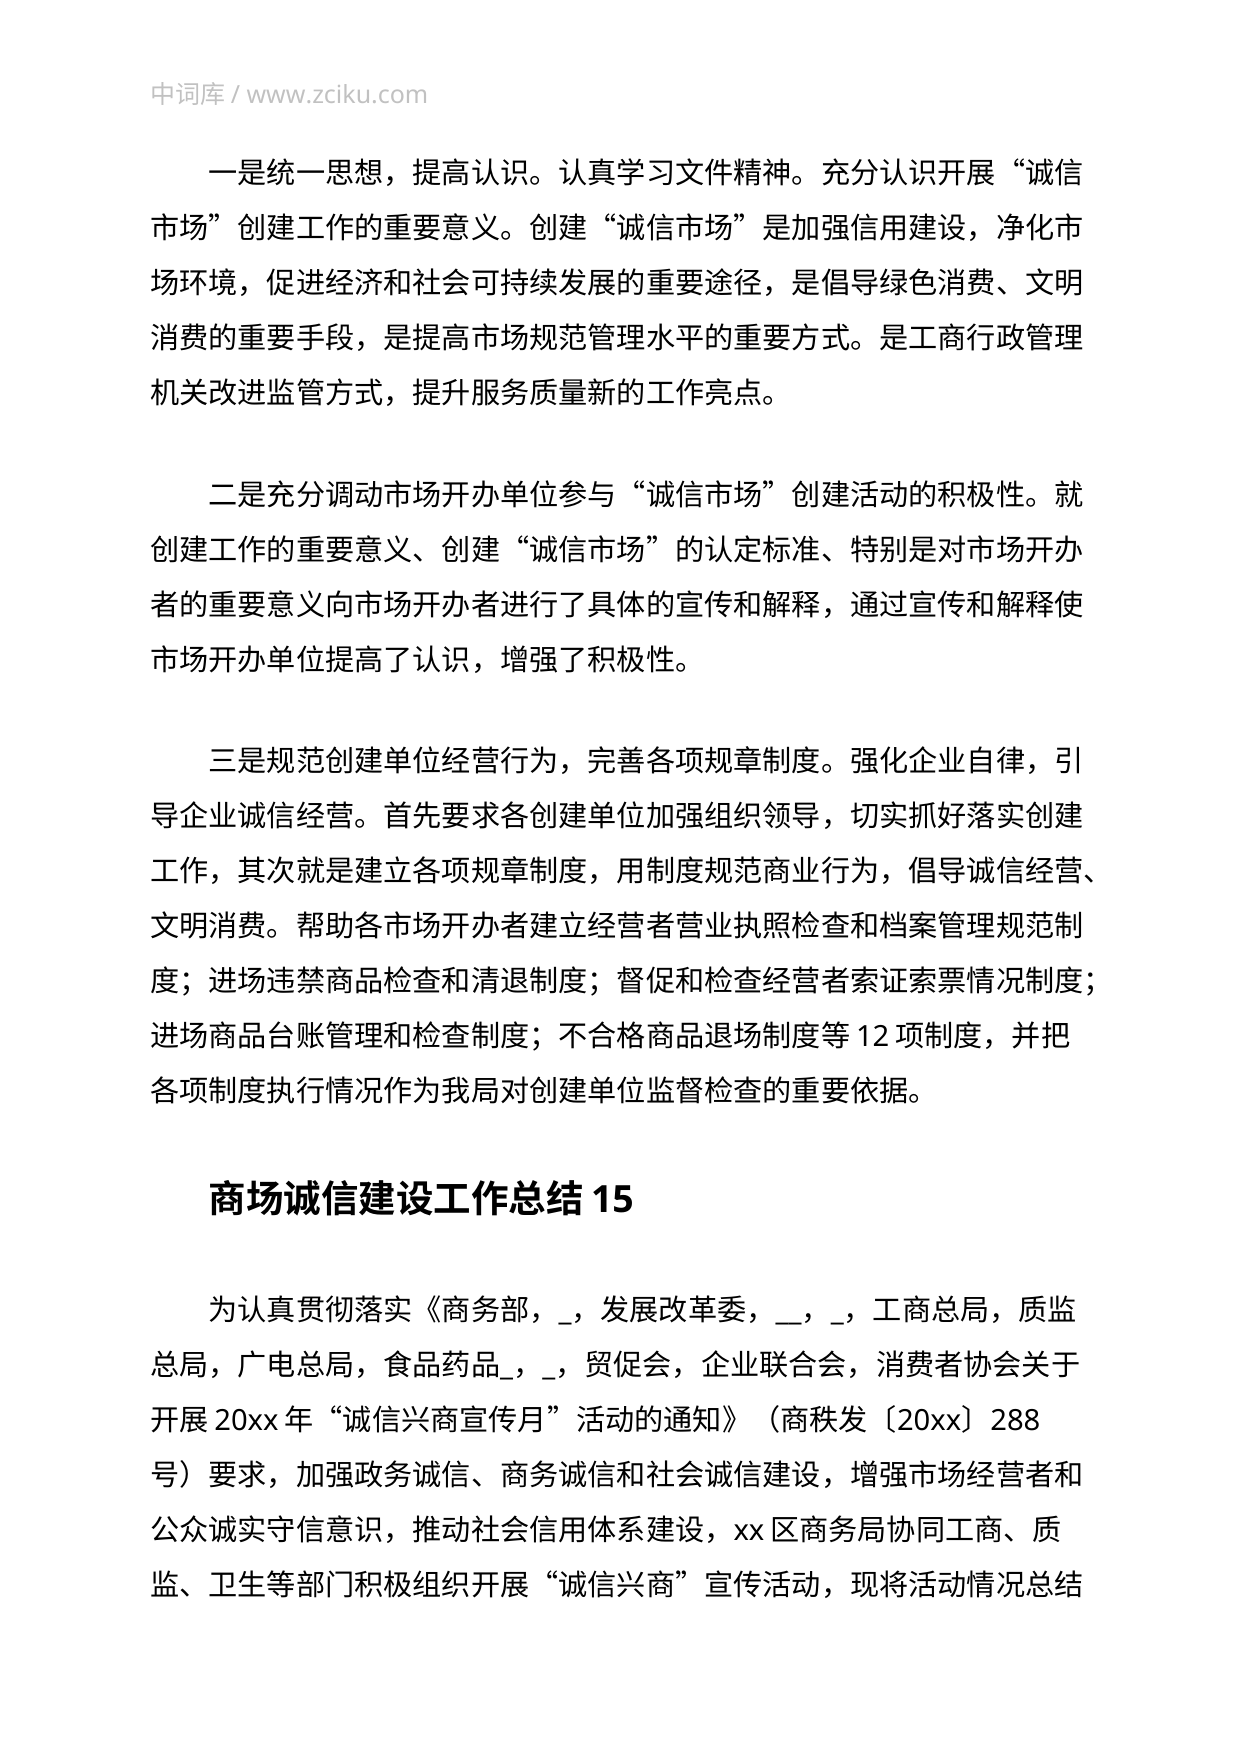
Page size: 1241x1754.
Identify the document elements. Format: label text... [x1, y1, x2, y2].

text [150, 1287, 1090, 1604]
text 三是规范创建单位经营行为，完善各项规章制度。强化企业自律，引导企业诚信经营。首先要求各创建单位加强组织领导，切实抓好落实创建工作，其次就是建立各项规章制度，用制度规范商业行为，倡导诚信经营、文明消费。帮助各市场开办者建立经营者营业执照检查和档案管理规范制度；进场违禁商品检查和清退制度；督促和检查经营者索证索票情况制度；进场商品台账管理和检查制度；不合格商品退场制度等12项制度，并把各项制度执行情况作为我局对创建单位监督检查的重要依据。 [150, 738, 1090, 1109]
text 商场诚信建设工作总结15 [150, 1169, 1090, 1223]
text 二是充分调动市场开办单位参与“诚信市场”创建活动的积极性。就创建工作的重要意义、创建“诚信市场”的认定标准、特别是对市场开办者的重要意义向市场开办者进行了具体的宣传和解释，通过宣传和解释使市场开办单位提高了认识，增强了积极性。 [150, 471, 1090, 678]
text 一是统一思想，提高认识。认真学习文件精神。充分认识开展“诚信市场”创建工作的重要意义。创建“诚信市场”是加强信用建设，净化市场环境，促进经济和社会可持续发展的重要途径，是倡导绿色消费、文明消费的重要手段，是提高市场规范管理水平的重要方式。是工商行政管理机关改进监管方式，提升服务质量新的工作亮点。 [150, 150, 1090, 412]
